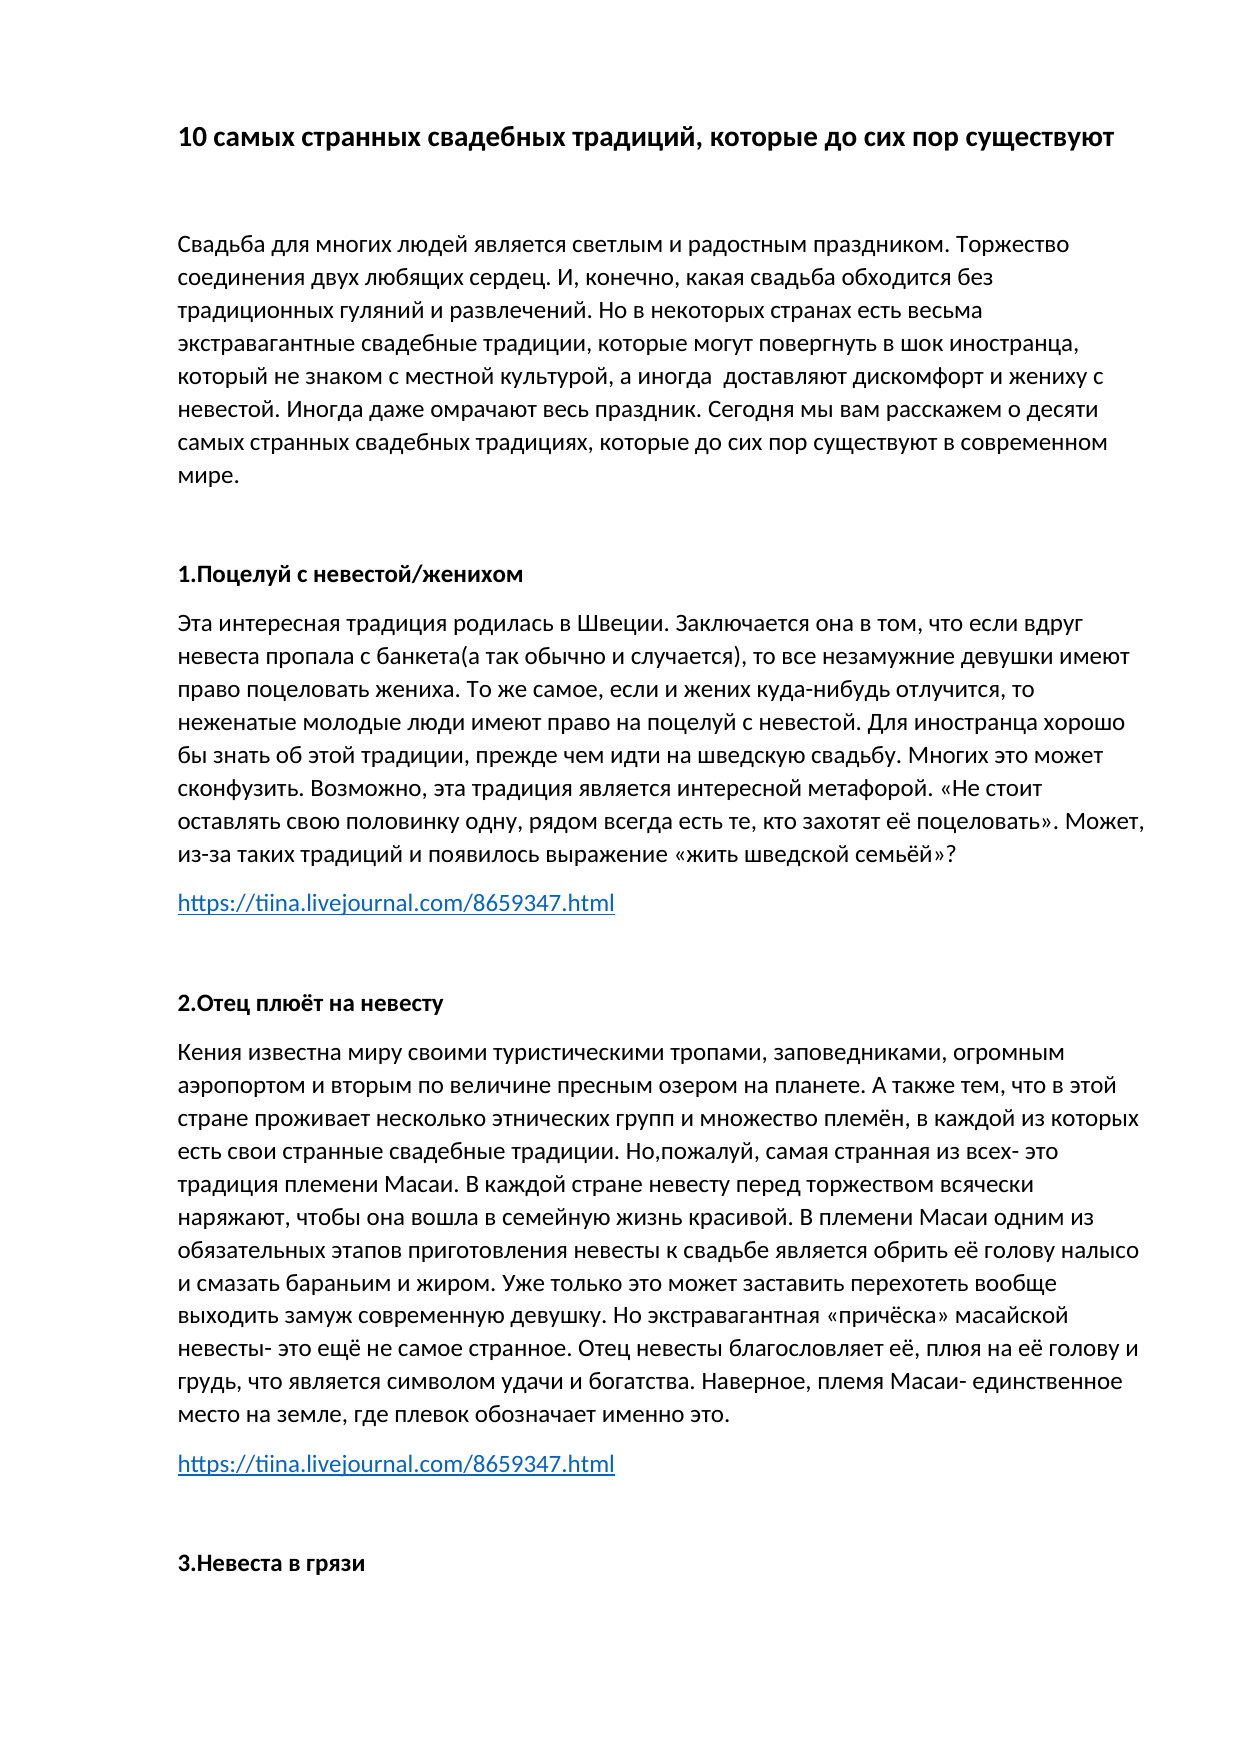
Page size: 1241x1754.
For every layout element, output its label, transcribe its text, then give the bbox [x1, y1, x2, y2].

text Кения известна миру своими туристическими тропами, заповедниками, огромным аэропортом и вторым по величине пресным озером на планете. А также тем, что в этой стране проживает несколько этнических групп и множество племён, в каждой из которых есть свои странные свадебные традиции. Но,пожалуй, самая странная из всех- это традиция племени Масаи. В каждой стране невесту перед торжеством всячески наряжают, чтобы она вошла в семейную жизнь красивой. В племени Масаи одним из обязательных этапов приготовления невесты к свадьбе является обрить её голову налысо и смазать бараньим и жиром. Уже только это может заставить перехотеть вообще выходить замуж современную девушку. Но экстравагантная «причёска» масайской невесты- это ещё не самое странное. Отец невесты благословляет её, плюя на её голову и грудь, что является символом удачи и богатства. Наверное, племя Масаи- единственное место на земле, где плевок обозначает именно это. [177, 1036, 1152, 1429]
text 2.Отец плюёт на невесту [177, 987, 1152, 1017]
text https://tiina.livejournal.com/8659347.html [177, 1448, 1152, 1478]
text Эта интересная традиция родилась в Швеции. Заключается она в том, что если вдруг невеста пропала с банкета(а так обычно и случается), то все незамужние девушки имеют право поцеловать жениха. То же самое, если и жених куда-нибудь отлучится, то неженатые молодые люди имеют право на поцелуй с невестой. Для иностранца хорошо бы знать об этой традиции, прежде чем идти на шведскую свадьбу. Многих это может сконфузить. Возможно, эта традиция является интересной метафорой. «Не стоит оставлять свою половинку одну, рядом всегда есть те, кто захотят её поцеловать». Может, из-за таких традиций и появилось выражение «жить шведской семьёй»? [177, 607, 1152, 868]
text https://tiina.livejournal.com/8659347.html [177, 887, 1152, 918]
text Свадьба для многих людей является светлым и радостным праздником. Торжество соединения двух любящих сердец. И, конечно, какая свадьба обходится без традиционных гуляний и развлечений. Но в некоторых странах есть весьма экстравагантные свадебные традиции, которые могут повергнуть в шок иностранца, который не знаком с местной культурой, а иногда доставляют дискомфорт и жениху с невестой. Иногда даже омрачают весь праздник. Сегодня мы вам расскажем о десяти самых странных свадебных традициях, которые до сих пор существуют в современном мире. [177, 228, 1152, 489]
text 10 самых странных свадебных традиций, которые до сих пор существуют [177, 118, 1152, 154]
text 1.Поцелуй с невестой/женихом [177, 558, 1152, 588]
text 3.Невеста в грязи [177, 1547, 1152, 1578]
